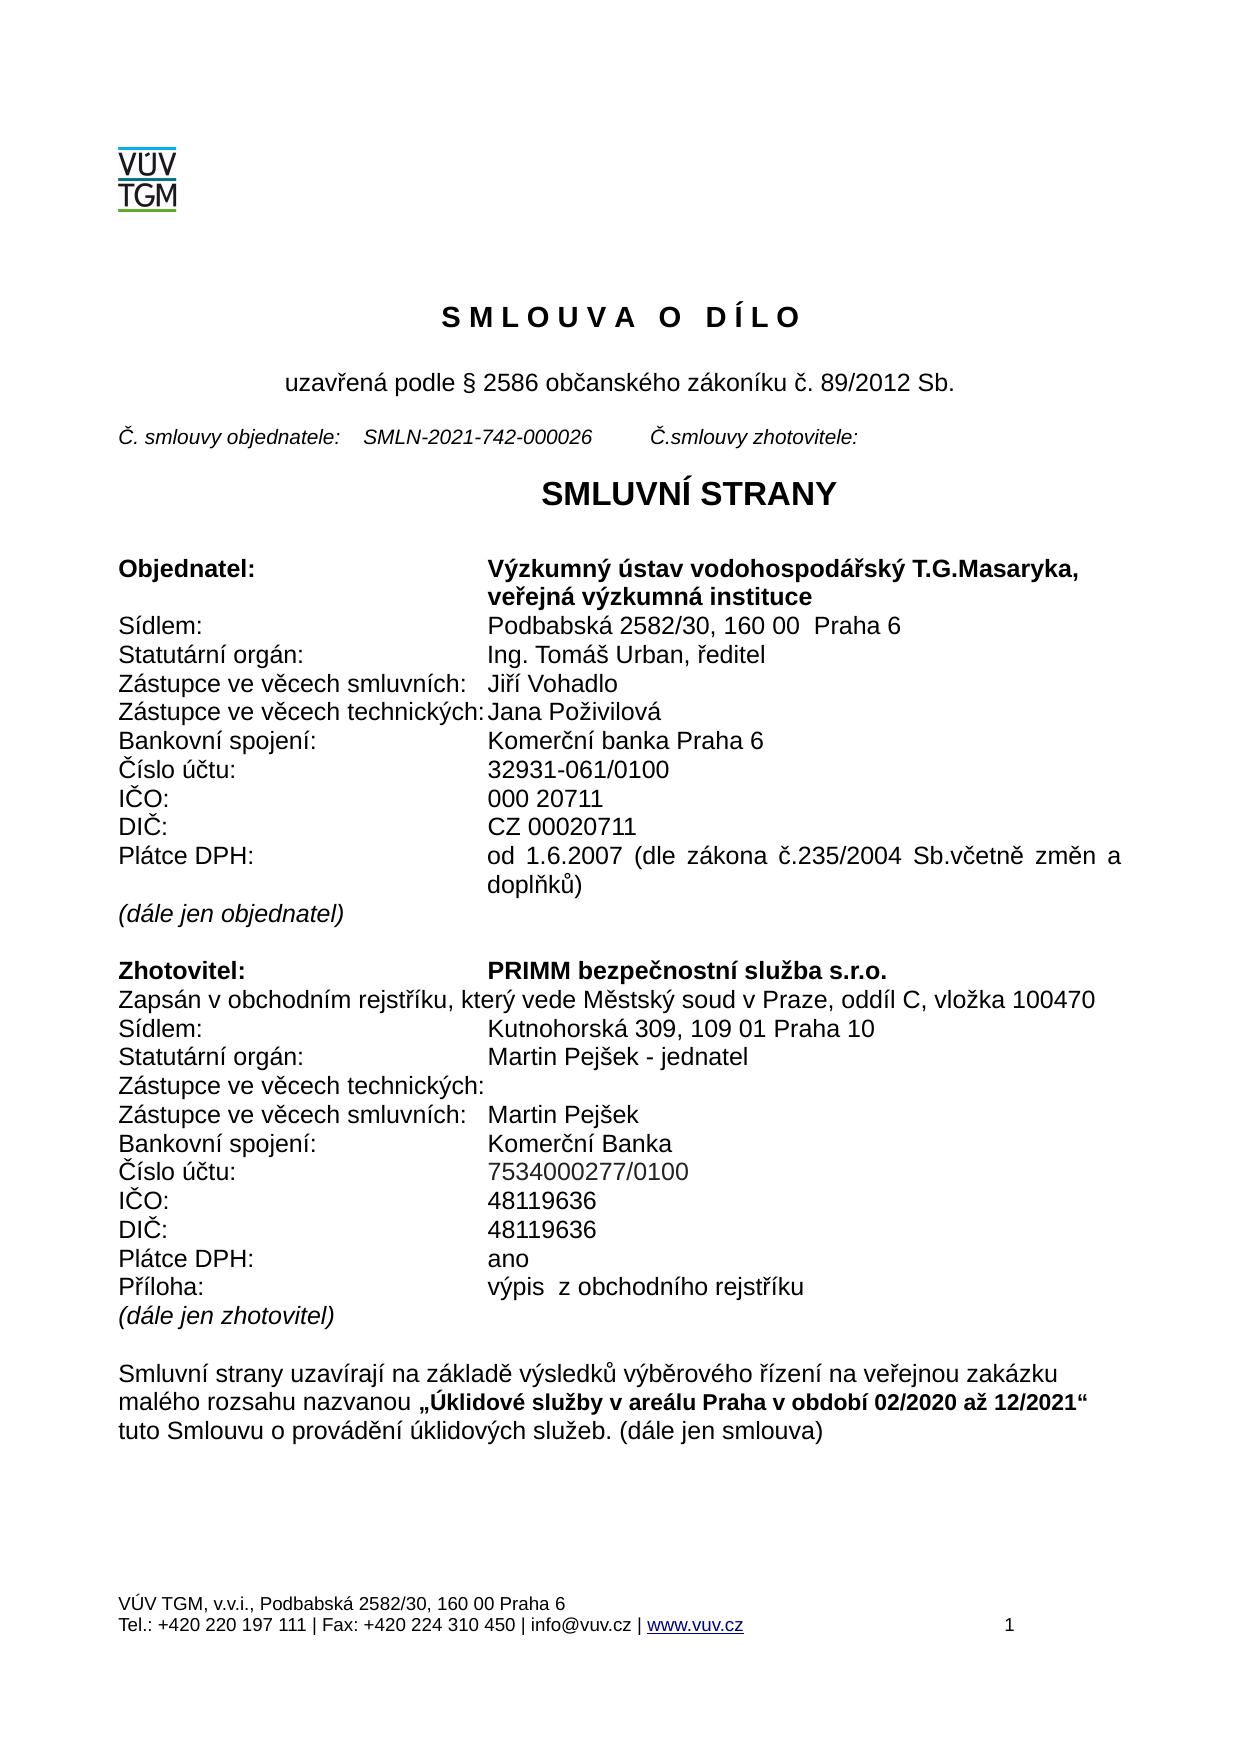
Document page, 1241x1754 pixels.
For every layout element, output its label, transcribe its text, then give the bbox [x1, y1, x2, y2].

subtitle SMLUVNÍ STRANY [118, 474, 1122, 512]
text Zástupce ve věcech technických: [118, 1071, 1122, 1100]
picture [118, 151, 177, 212]
text Č. smlouvy objednatele: SMLN-2021-742-000026 Č.smlouvy zhotovitele: [118, 425, 1122, 449]
text Příloha: výpis z obchodního rejstříku [118, 1272, 1122, 1301]
text Číslo účtu: 32931-061/0100 [118, 755, 1122, 784]
text Bankovní spojení: Komerční banka Praha 6 [118, 726, 1122, 755]
text IČO: 000 20711 [118, 784, 1122, 812]
text uzavřená podle § 2586 občanského zákoníku č. 89/2012 Sb. [118, 367, 1122, 396]
text Zástupce ve věcech smluvních: Jiří Vohadlo [118, 669, 1122, 697]
text Zhotovitel: PRIMM bezpečnostní služba s.r.o. [118, 956, 1122, 985]
text (dále jen objednatel) [118, 899, 1122, 927]
text Zapsán v obchodním rejstříku, který vede Městský soud v Praze, oddíl C, vložka 100470 [118, 985, 1122, 1014]
text Bankovní spojení: Komerční Banka [118, 1129, 1122, 1157]
text S M L O U V A O D Í L O [118, 300, 1122, 334]
text Sídlem: Kutnohorská 309, 109 01 Praha 10 [118, 1014, 1122, 1042]
text Plátce DPH: ano [118, 1244, 1122, 1272]
text Objednatel: Výzkumný ústav vodohospodářský T.G.Masaryka, [118, 554, 1122, 582]
text Statutární orgán: Ing. Tomáš Urban, ředitel [118, 640, 1122, 669]
text DIČ: 48119636 [118, 1215, 1122, 1244]
text veřejná výzkumná instituce [118, 582, 1122, 611]
text Zástupce ve věcech smluvních: Martin Pejšek [118, 1100, 1122, 1129]
text Zástupce ve věcech technických: Jana Poživilová [118, 697, 1122, 726]
text Plátce DPH: od 1.6.2007 (dle zákona č.235/2004 Sb.včetně změn a doplňků) [118, 841, 1122, 899]
text Statutární orgán: Martin Pejšek - jednatel [118, 1042, 1122, 1071]
text Sídlem: Podbabská 2582/30, 160 00 Praha 6 [118, 611, 1122, 640]
text Smluvní strany uzavírají na základě výsledků výběrového řízení na veřejnou zakázku malého rozsahu nazvanou „Úklidové služby v areálu Praha v období 02/2020 až 12/2021“ tuto Smlouvu o provádění úklidových služeb. (dále jen smlouva) [118, 1359, 1122, 1445]
text (dále jen zhotovitel) [118, 1301, 1122, 1330]
text DIČ: CZ 00020711 [118, 812, 1122, 841]
text IČO: 48119636 [118, 1186, 1122, 1215]
text Číslo účtu: 7534000277/0100 [118, 1157, 1122, 1186]
